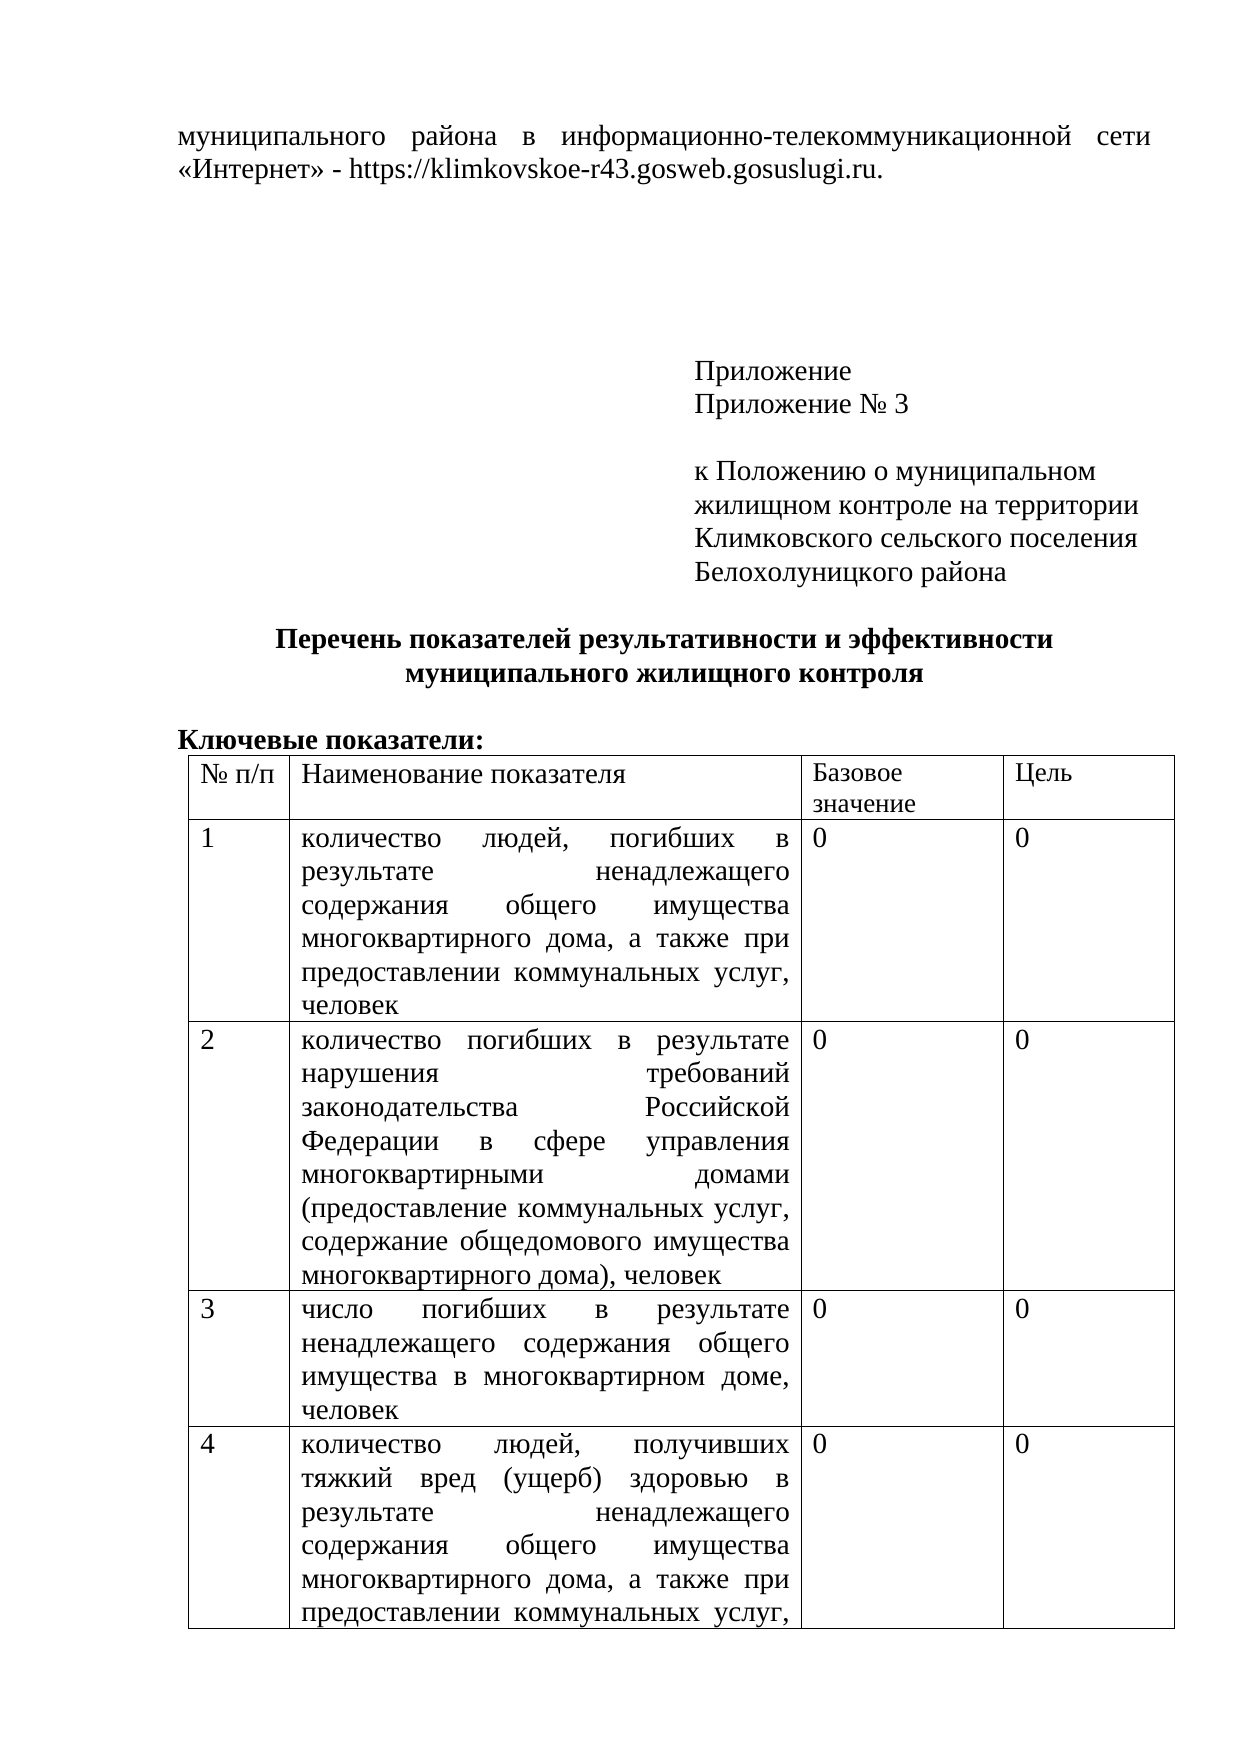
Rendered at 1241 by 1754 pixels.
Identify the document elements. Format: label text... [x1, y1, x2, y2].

table_cell 0 [802, 820, 1003, 1021]
table_cell 0 [802, 1291, 1003, 1426]
table_cell количество погибших в результате нарушения требований законодательства Российской Федерации в сфере управления многоквартирными домами (предоставление коммунальных услуг, содержание общедомового имущества многоквартирного дома), человек [290, 1022, 801, 1290]
text к Положению о муниципальном [694, 453, 1152, 487]
table_cell 0 [1004, 820, 1174, 1021]
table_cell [290, 1427, 801, 1628]
text Приложение [694, 353, 1152, 386]
table_header Базовое значение [802, 756, 1003, 819]
text Перечень показателей результативности и эффективности муниципального жилищного контроля [177, 621, 1152, 688]
table_cell 4 [189, 1427, 289, 1628]
table_cell 2 [189, 1022, 289, 1290]
table_cell число погибших в результате ненадлежащего содержания общего имущества в многоквартирном доме, человек [290, 1291, 801, 1426]
table_cell 0 [1004, 1022, 1174, 1290]
text Ключевые показатели: [177, 722, 1152, 755]
table_header Цель [1004, 756, 1174, 819]
table_cell количество людей, погибших в результате ненадлежащего содержания общего имущества многоквартирного дома, а также при предоставлении коммунальных услуг, человек [290, 820, 801, 1021]
table_cell 0 [802, 1022, 1003, 1290]
table_cell 0 [1004, 1427, 1174, 1628]
table_header Наименование показателя [290, 756, 801, 819]
table_header № п/п [189, 756, 289, 819]
table_cell 3 [189, 1291, 289, 1426]
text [177, 118, 1152, 185]
text Климковского сельского поселения Белохолуницкого района [694, 521, 1152, 588]
table_cell 0 [802, 1427, 1003, 1628]
text Приложение № 3 [694, 386, 1152, 420]
table_cell 1 [189, 820, 289, 1021]
table_cell 0 [1004, 1291, 1174, 1426]
text жилищном контроле на территории [694, 487, 1152, 521]
